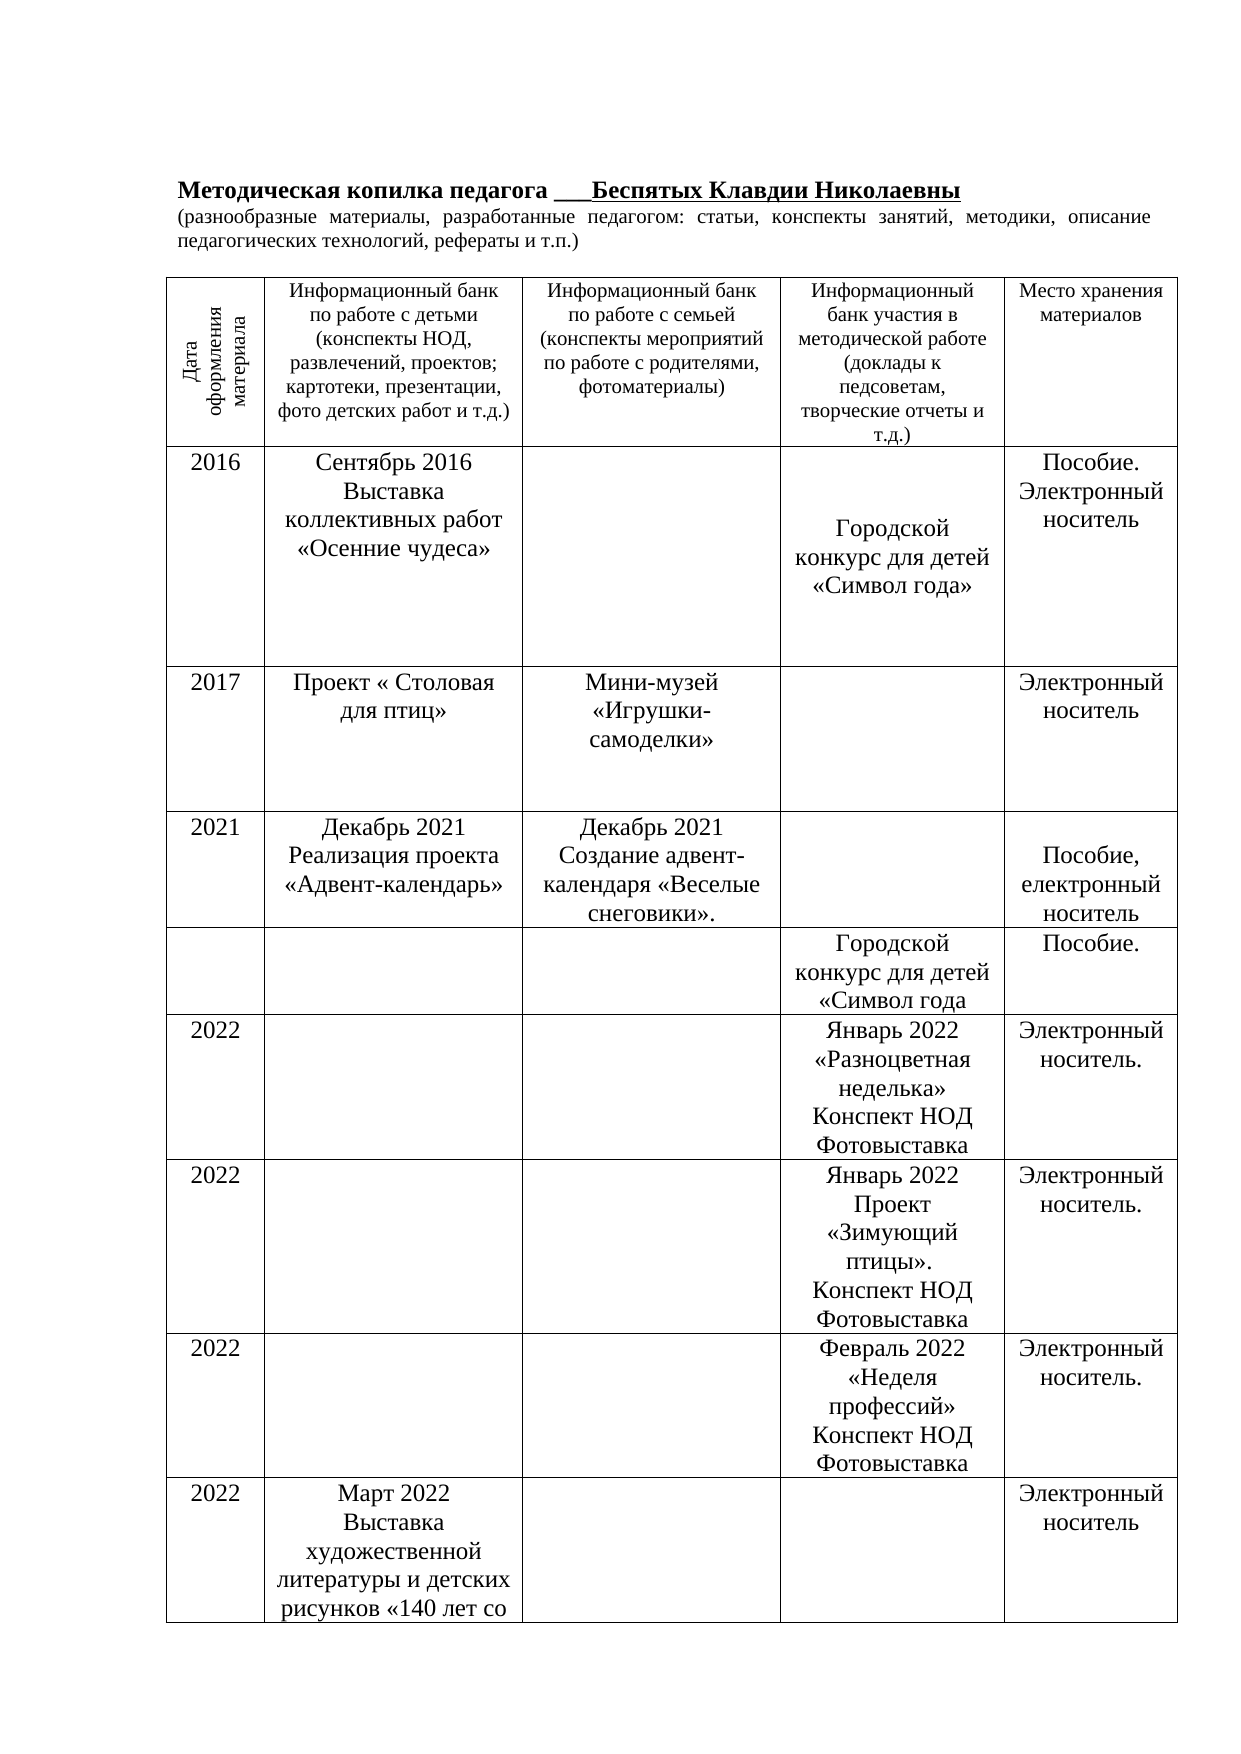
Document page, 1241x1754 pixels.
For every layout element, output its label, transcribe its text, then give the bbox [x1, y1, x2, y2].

table_cell [265, 1015, 522, 1159]
table_cell [265, 1334, 522, 1477]
table_cell 2022 [167, 1015, 264, 1159]
table_cell Пособие. [1005, 928, 1177, 1014]
table_cell [523, 1160, 780, 1332]
table_cell 2022 [167, 1160, 264, 1332]
table_cell Декабрь 2021 Создание адвент-календаря «Веселые снеговики». [523, 812, 780, 927]
table_cell [265, 1160, 522, 1332]
table_cell Сентябрь 2016 Выставка коллективных работ «Осенние чудеса» [265, 447, 522, 666]
table_cell Электронный носитель. [1005, 1160, 1177, 1332]
table_cell Городской конкурс для детей «Символ года» [781, 447, 1004, 666]
table_header Информационный банк участия в методической работе (доклады к педсоветам, творческие отчеты и т.д.) [781, 278, 1004, 446]
table_cell 2021 [167, 812, 264, 927]
table_cell [781, 667, 1004, 811]
table_cell Январь 2022 Проект «Зимующий птицы». Конспект НОД Фотовыставка [781, 1160, 1004, 1332]
table_cell Декабрь 2021 Реализация проекта «Адвент-календарь» [265, 812, 522, 927]
table_header Информационный банк по работе с семьей (конспекты мероприятий по работе с родителями, фотоматериалы) [523, 278, 780, 446]
text Методическая копилка педагога ___Беспятых Клавдии Николаевны [177, 176, 1152, 204]
table_cell Мини-музей «Игрушки-самоделки» [523, 667, 780, 811]
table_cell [265, 1478, 522, 1622]
table_cell Электронный носитель. [1005, 1334, 1177, 1477]
table_header Место хранения материалов [1005, 278, 1177, 446]
table_cell [523, 447, 780, 666]
table_cell 2017 [167, 667, 264, 811]
table_cell Электронный носитель. [1005, 1015, 1177, 1159]
table_cell Электронный носитель [1005, 667, 1177, 811]
table_cell Февраль 2022 «Неделя профессий» Конспект НОД Фотовыставка [781, 1334, 1004, 1477]
table_cell [523, 928, 780, 1014]
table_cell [1005, 1478, 1177, 1622]
table_cell [167, 928, 264, 1014]
table_cell 2016 [167, 447, 264, 666]
table_cell [781, 1478, 1004, 1622]
table_cell [523, 1015, 780, 1159]
table_header Информационный банк по работе с детьми (конспекты НОД, развлечений, проектов; картотеки, презентации, фото детских работ и т.д.) [265, 278, 522, 446]
table_cell [781, 812, 1004, 927]
text (разнообразные материалы, разработанные педагогом: статьи, конспекты занятий, методики, описание педагогических технологий, рефераты и т.п.) [177, 204, 1152, 252]
table_cell Проект « Столовая для птиц» [265, 667, 522, 811]
table_cell 2022 [167, 1334, 264, 1477]
table_cell Январь 2022 «Разноцветная неделька» Конспект НОД Фотовыставка [781, 1015, 1004, 1159]
table_cell Городской конкурс для детей «Символ года [781, 928, 1004, 1014]
table_cell [523, 1334, 780, 1477]
table_cell [523, 1478, 780, 1622]
table_cell [265, 928, 522, 1014]
table_header Дата оформления материала [167, 278, 264, 446]
table_cell Пособие. Электронный носитель [1005, 447, 1177, 666]
table_cell Пособие, електронный носитель [1005, 812, 1177, 927]
table_cell 2022 [167, 1478, 264, 1622]
